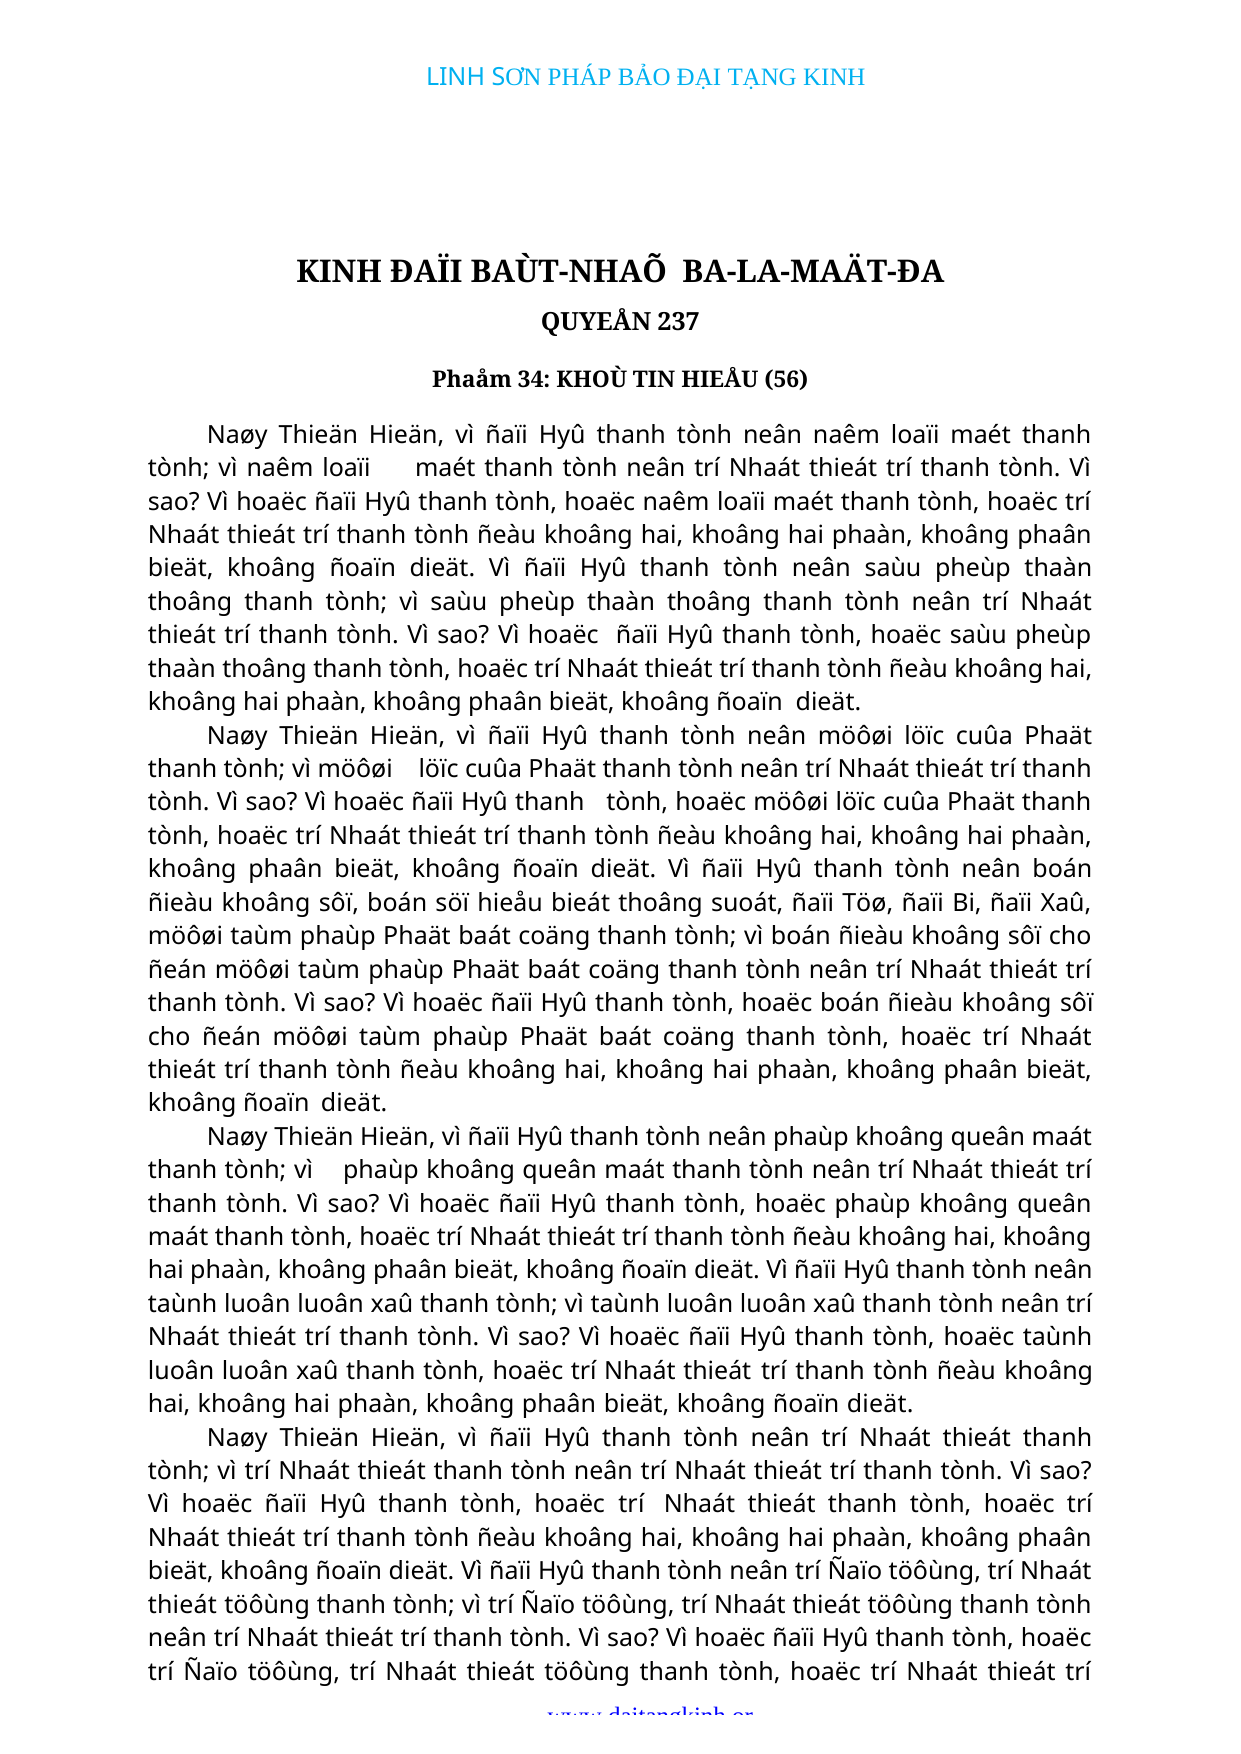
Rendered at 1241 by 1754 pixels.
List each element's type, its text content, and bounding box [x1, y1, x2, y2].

text Naøy Thieän Hieän, vì ñaïi Hyû thanh tònh neân phaùp khoâng queân maát thanh tònh; vì phaùp khoâng queân maát thanh tònh neân trí Nhaát thieát trí thanh tònh. Vì sao? Vì hoaëc ñaïi Hyû thanh tònh, hoaëc phaùp khoâng queân maát thanh tònh, hoaëc trí Nhaát thieát trí thanh tònh ñeàu khoâng hai, khoâng hai phaàn, khoâng phaân bieät, khoâng ñoaïn dieät. Vì ñaïi Hyû thanh tònh neân taùnh luoân luoân xaû thanh tònh; vì taùnh luoân luoân xaû thanh tònh neân trí Nhaát thieát trí thanh tònh. Vì sao? Vì hoaëc ñaïi Hyû thanh tònh, hoaëc taùnh luoân luoân xaû thanh tònh, hoaëc trí Nhaát thieát trí thanh tònh ñeàu khoâng hai, khoâng hai phaàn, khoâng phaân bieät, khoâng ñoaïn dieät. [148, 1119, 1093, 1420]
text QUYEÅN 237 [285, 304, 955, 338]
text Phaåm 34: KHOÙ TIN HIEÅU (56) [285, 363, 956, 394]
title KINH ÐAÏI BAÙT-NHAÕ BA-LA-MAÄT-ÐA [285, 249, 955, 291]
text Naøy Thieän Hieän, vì ñaïi Hyû thanh tònh neân naêm loaïi maét thanh tònh; vì naêm loaïi maét thanh tònh neân trí Nhaát thieát trí thanh tònh. Vì sao? Vì hoaëc ñaïi Hyû thanh tònh, hoaëc naêm loaïi maét thanh tònh, hoaëc trí Nhaát thieát trí thanh tònh ñeàu khoâng hai, khoâng hai phaàn, khoâng phaân bieät, khoâng ñoaïn dieät. Vì ñaïi Hyû thanh tònh neân saùu pheùp thaàn thoâng thanh tònh; vì saùu pheùp thaàn thoâng thanh tònh neân trí Nhaát thieát trí thanh tònh. Vì sao? Vì hoaëc ñaïi Hyû thanh tònh, hoaëc saùu pheùp thaàn thoâng thanh tònh, hoaëc trí Nhaát thieát trí thanh tònh ñeàu khoâng hai, khoâng hai phaàn, khoâng phaân bieät, khoâng ñoaïn dieät. [148, 417, 1093, 718]
text Naøy Thieän Hieän, vì ñaïi Hyû thanh tònh neân möôøi löïc cuûa Phaät thanh tònh; vì möôøi löïc cuûa Phaät thanh tònh neân trí Nhaát thieát trí thanh tònh. Vì sao? Vì hoaëc ñaïi Hyû thanh tònh, hoaëc möôøi löïc cuûa Phaät thanh tònh, hoaëc trí Nhaát thieát trí thanh tònh ñeàu khoâng hai, khoâng hai phaàn, khoâng phaân bieät, khoâng ñoaïn dieät. Vì ñaïi Hyû thanh tònh neân boán ñieàu khoâng sôï, boán söï hieåu bieát thoâng suoát, ñaïi Töø, ñaïi Bi, ñaïi Xaû, möôøi taùm phaùp Phaät baát coäng thanh tònh; vì boán ñieàu khoâng sôï cho ñeán möôøi taùm phaùp Phaät baát coäng thanh tònh neân trí Nhaát thieát trí thanh tònh. Vì sao? Vì hoaëc ñaïi Hyû thanh tònh, hoaëc boán ñieàu khoâng sôï cho ñeán möôøi taùm phaùp Phaät baát coäng thanh tònh, hoaëc trí Nhaát thieát trí thanh tònh ñeàu khoâng hai, khoâng hai phaàn, khoâng phaân bieät, khoâng ñoaïn dieät. [148, 718, 1093, 1119]
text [148, 1420, 1093, 1687]
